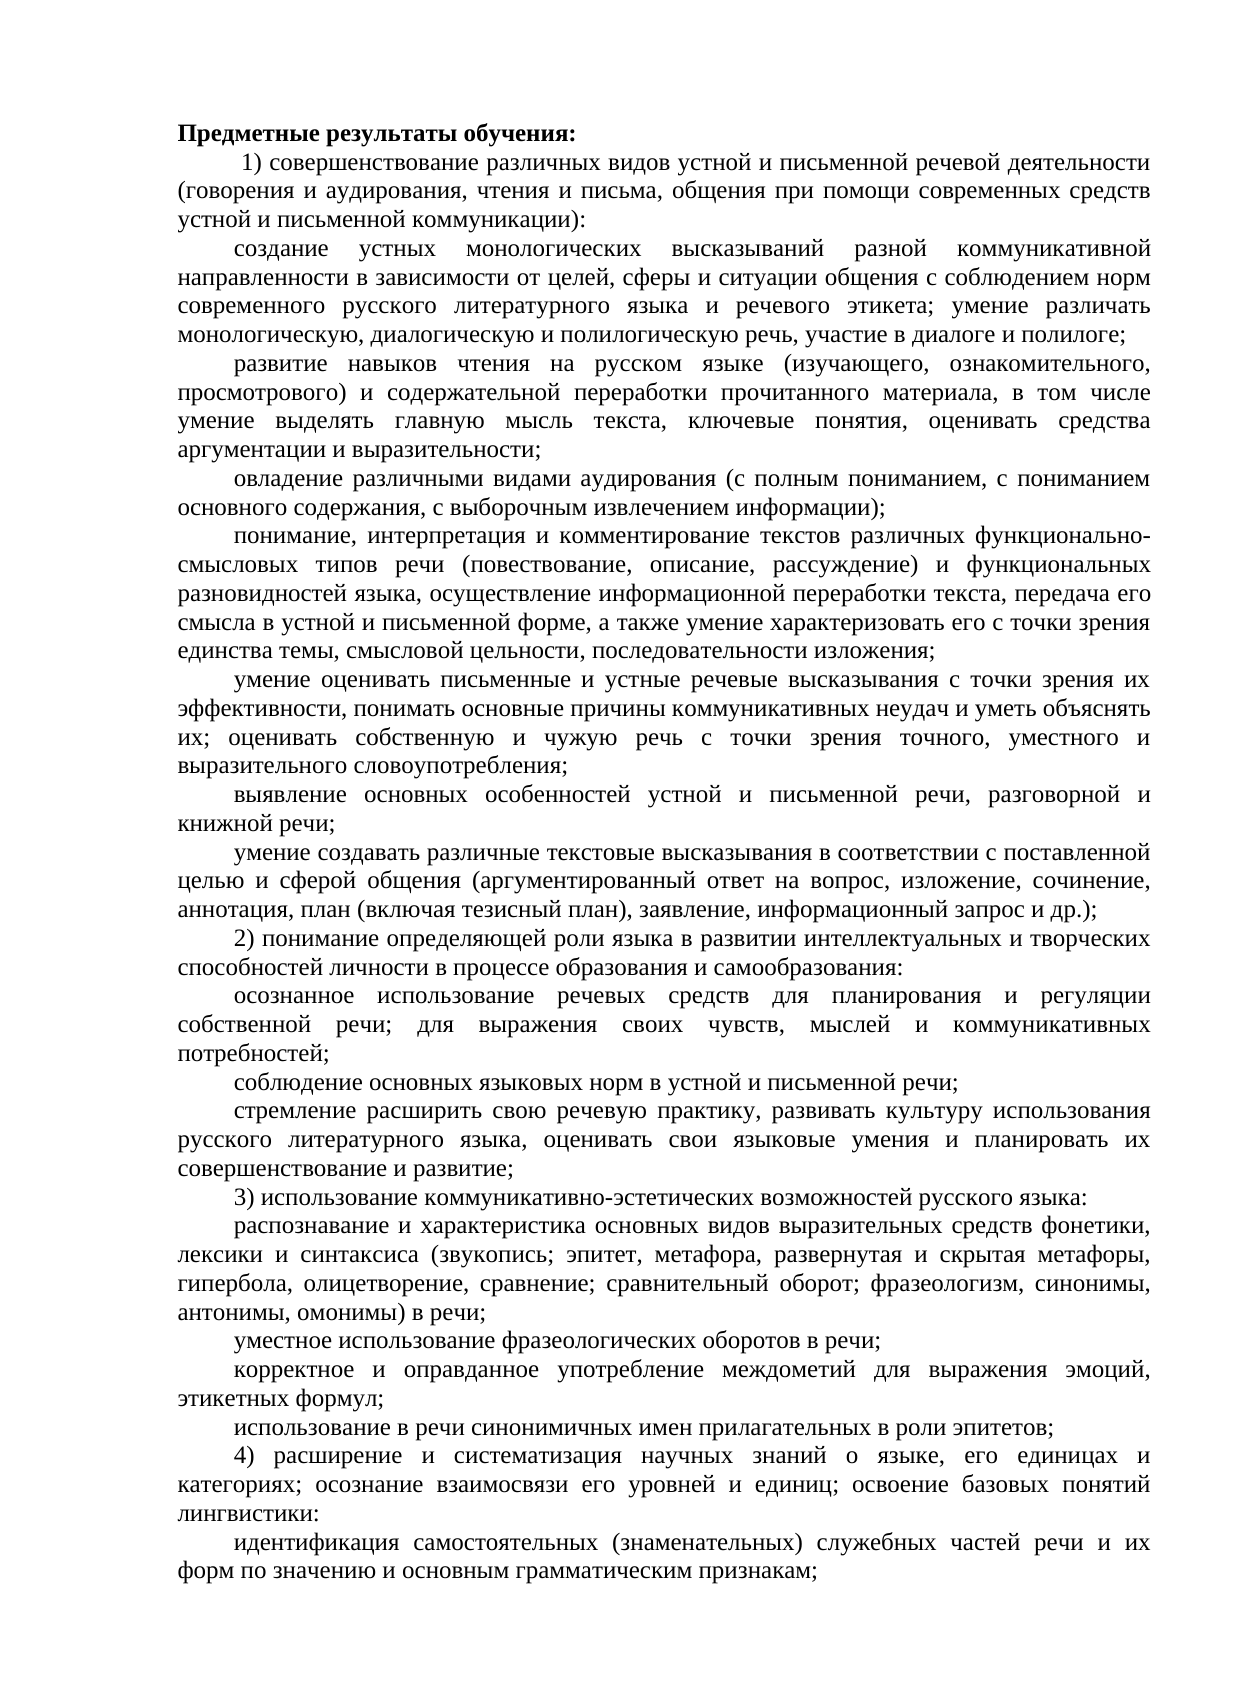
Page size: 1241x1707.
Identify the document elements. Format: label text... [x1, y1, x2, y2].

text соблюдение основных языковых норм в устной и письменной речи; [177, 1067, 1152, 1096]
text умение создавать различные текстовые высказывания в соответствии с поставленной целью и сферой общения (аргументированный ответ на вопрос, изложение, сочинение, аннотация, план (включая тезисный план), заявление, информационный запрос и др.); [177, 837, 1152, 923]
text идентификация самостоятельных (знаменательных) служебных частей речи и их форм по значению и основным грамматическим признакам; [177, 1527, 1152, 1584]
text создание устных монологических высказываний разной коммуникативной направленности в зависимости от целей, сферы и ситуации общения с соблюдением норм современного русского литературного языка и речевого этикета; умение различать монологическую, диалогическую и полилогическую речь, участие в диалоге и полилоге; [177, 233, 1152, 348]
text осознанное использование речевых средств для планирования и регуляции собственной речи; для выражения своих чувств, мыслей и коммуникативных потребностей; [177, 981, 1152, 1067]
text 1) совершенствование различных видов устной и письменной речевой деятельности (говорения и аудирования, чтения и письма, общения при помощи современных средств устной и письменной коммуникации): [177, 147, 1152, 233]
text 4) расширение и систематизация научных знаний о языке, его единицах и категориях; осознание взаимосвязи его уровней и единиц; освоение базовых понятий лингвистики: [177, 1441, 1152, 1527]
text развитие навыков чтения на русском языке (изучающего, ознакомительного, просмотрового) и содержательной переработки прочитанного материала, в том числе умение выделять главную мысль текста, ключевые понятия, оценивать средства аргументации и выразительности; [177, 348, 1152, 463]
text 3) использование коммуникативно-эстетических возможностей русского языка: [177, 1182, 1152, 1211]
text корректное и оправданное употребление междометий для выражения эмоций, этикетных формул; [177, 1354, 1152, 1412]
text уместное использование фразеологических оборотов в речи; [177, 1326, 1152, 1354]
text 2) понимание определяющей роли языка в развитии интеллектуальных и творческих способностей личности в процессе образования и самообразования: [177, 923, 1152, 981]
text выявление основных особенностей устной и письменной речи, разговорной и книжной речи; [177, 779, 1152, 837]
text использование в речи синонимичных имен прилагательных в роли эпитетов; [177, 1412, 1152, 1441]
text Предметные результаты обучения: [177, 118, 1152, 147]
text распознавание и характеристика основных видов выразительных средств фонетики, лексики и синтаксиса (звукопись; эпитет, метафора, развернутая и скрытая метафоры, гипербола, олицетворение, сравнение; сравнительный оборот; фразеологизм, синонимы, антонимы, омонимы) в речи; [177, 1211, 1152, 1326]
text понимание, интерпретация и комментирование текстов различных функционально-смысловых типов речи (повествование, описание, рассуждение) и функциональных разновидностей языка, осуществление информационной переработки текста, передача его смысла в устной и письменной форме, а также умение характеризовать его с точки зрения единства темы, смысловой цельности, последовательности изложения; [177, 521, 1152, 664]
text овладение различными видами аудирования (с полным пониманием, с пониманием основного содержания, с выборочным извлечением информации); [177, 463, 1152, 521]
text умение оценивать письменные и устные речевые высказывания с точки зрения их эффективности, понимать основные причины коммуникативных неудач и уметь объяснять их; оценивать собственную и чужую речь с точки зрения точного, уместного и выразительного словоупотребления; [177, 664, 1152, 779]
text стремление расширить свою речевую практику, развивать культуру использования русского литературного языка, оценивать свои языковые умения и планировать их совершенствование и развитие; [177, 1096, 1152, 1182]
